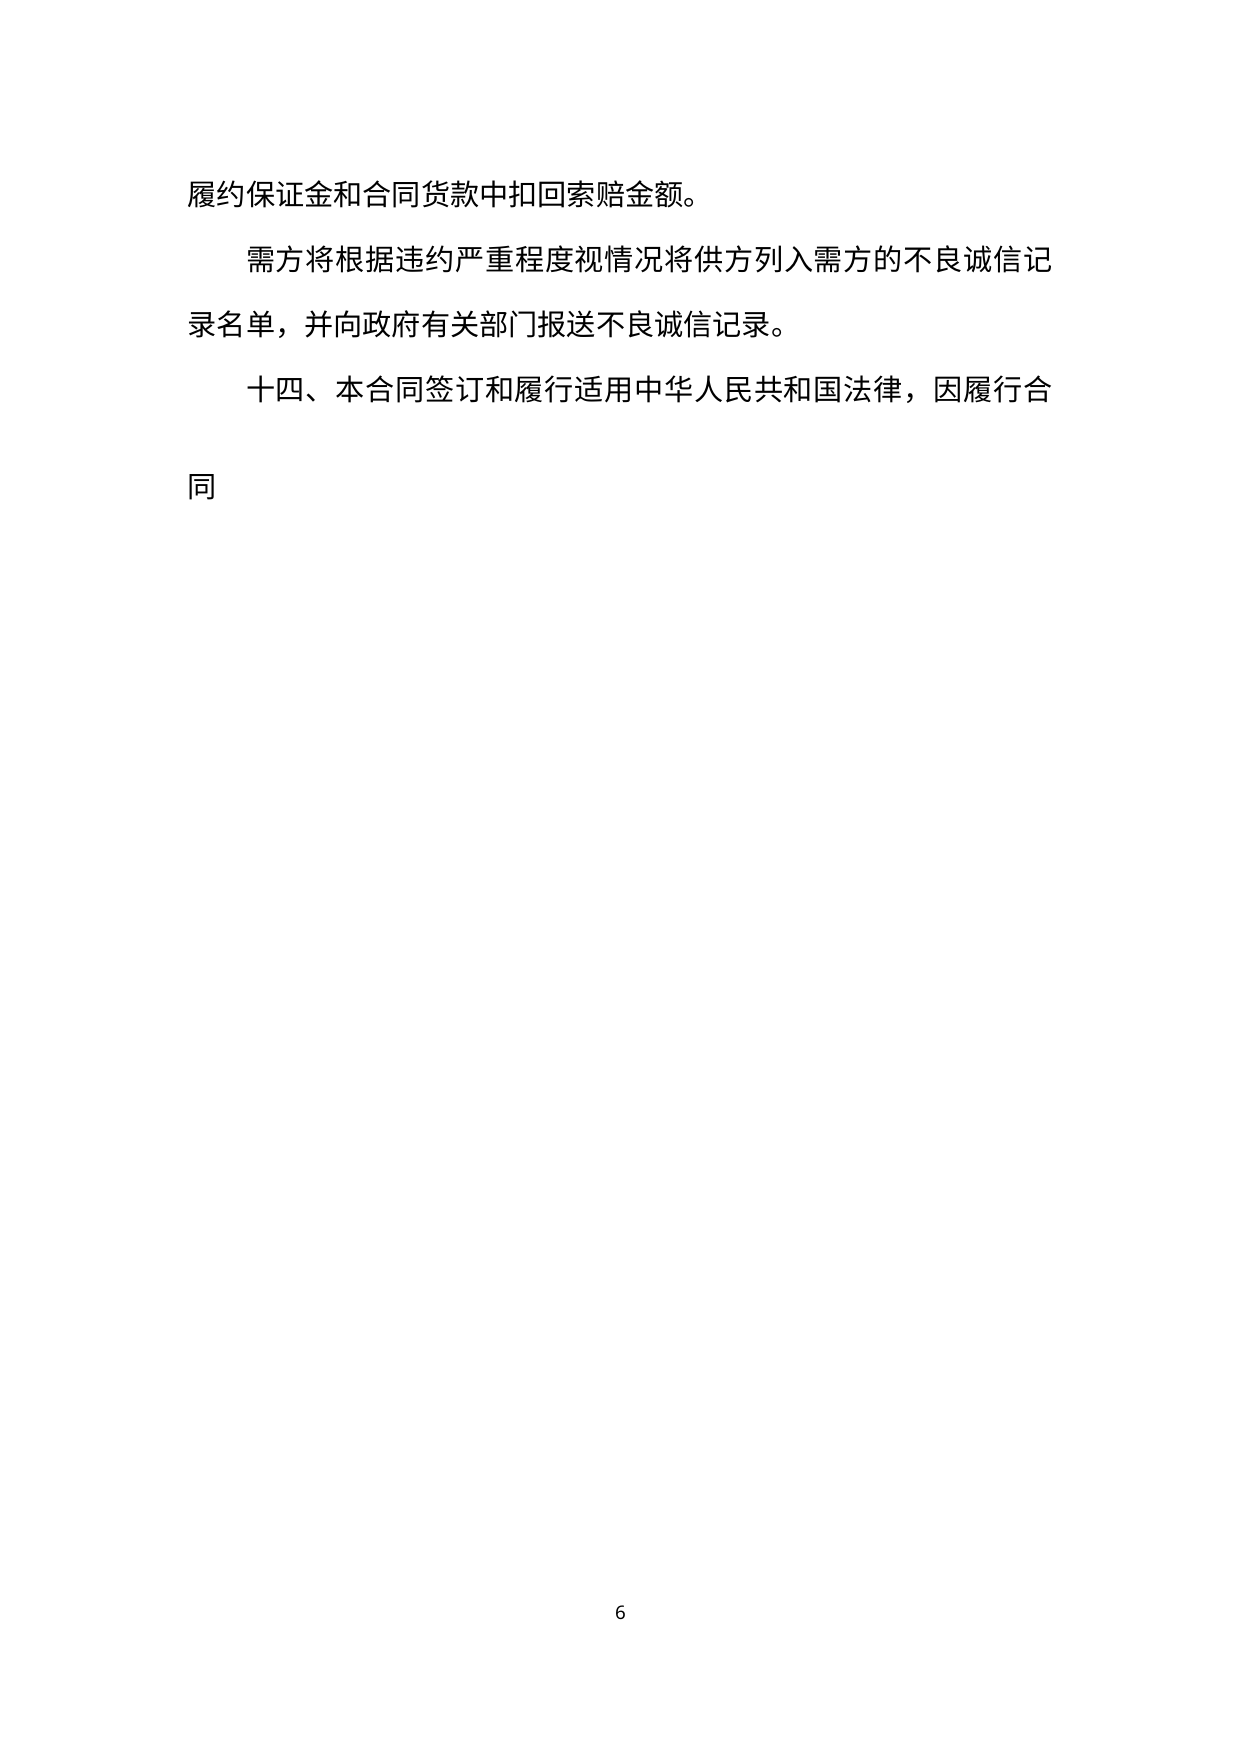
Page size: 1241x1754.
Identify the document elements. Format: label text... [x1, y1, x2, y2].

text 十四、本合同签订和履行适用中华人民共和国法律，因履行合同 [187, 355, 1053, 517]
text 需方将根据违约严重程度视情况将供方列入需方的不良诚信记录名单，并向政府有关部门报送不良诚信记录。 [187, 225, 1053, 355]
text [187, 160, 1053, 225]
